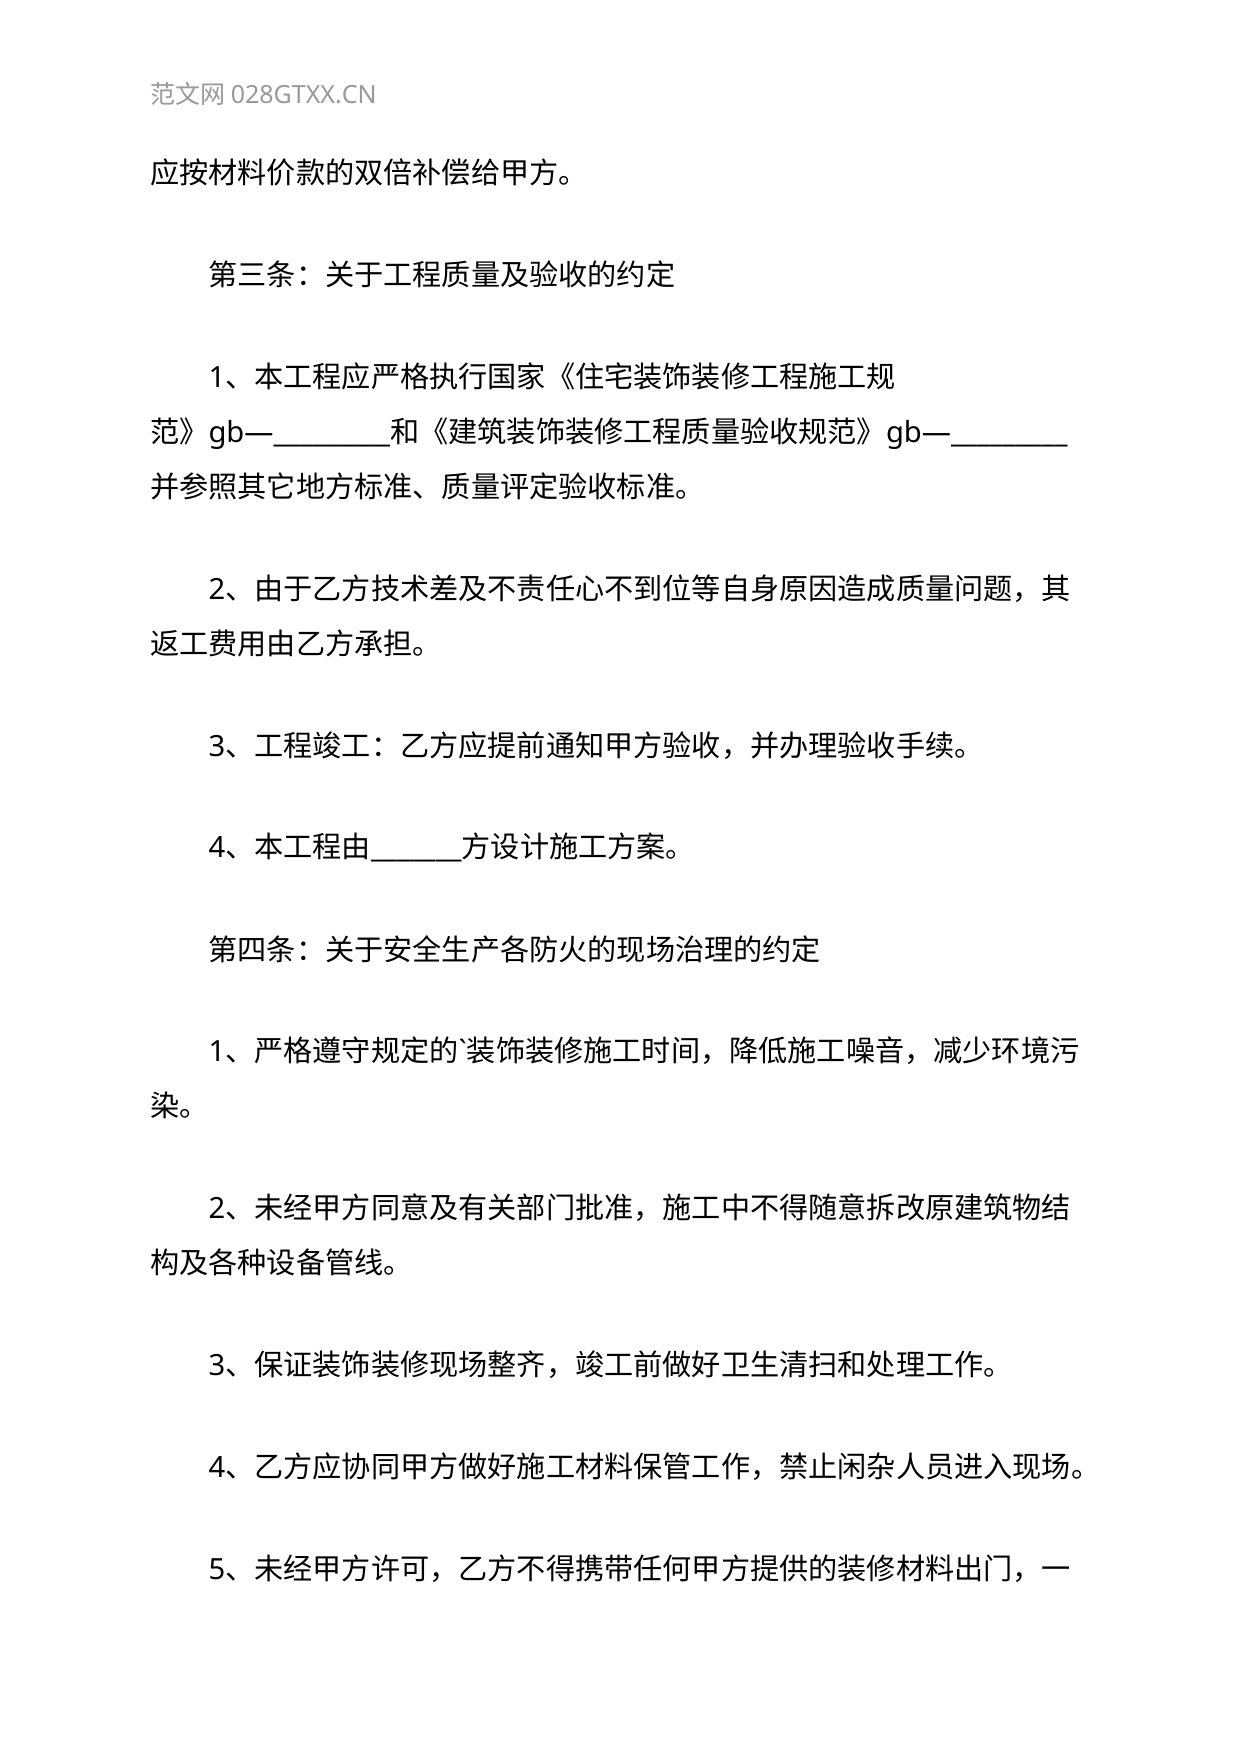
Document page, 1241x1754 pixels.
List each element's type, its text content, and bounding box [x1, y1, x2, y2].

text 1、严格遵守规定的`装饰装修施工时间，降低施工噪音，减少环境污染。 [150, 1028, 1090, 1125]
text 3、保证装饰装修现场整齐，竣工前做好卫生清扫和处理工作。 [150, 1341, 1090, 1384]
text 1、本工程应严格执行国家《住宅装饰装修工程施工规范》gb―_________和《建筑装饰装修工程质量验收规范》gb―_________并参照其它地方标准、质量评定验收标准。 [150, 353, 1090, 506]
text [150, 150, 1090, 192]
text 2、未经甲方同意及有关部门批准，施工中不得随意拆改原建筑物结构及各种设备管线。 [150, 1184, 1090, 1282]
text 第四条：关于安全生产各防火的现场治理的约定 [150, 926, 1090, 968]
text 2、由于乙方技术差及不责任心不到位等自身原因造成质量问题，其返工费用由乙方承担。 [150, 565, 1090, 663]
text 第三条：关于工程质量及验收的约定 [150, 252, 1090, 294]
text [150, 1545, 1090, 1588]
text 4、本工程由_______方设计施工方案。 [150, 824, 1090, 866]
text 3、工程竣工：乙方应提前通知甲方验收，并办理验收手续。 [150, 722, 1090, 764]
text 4、乙方应协同甲方做好施工材料保管工作，禁止闲杂人员进入现场。 [150, 1443, 1090, 1486]
